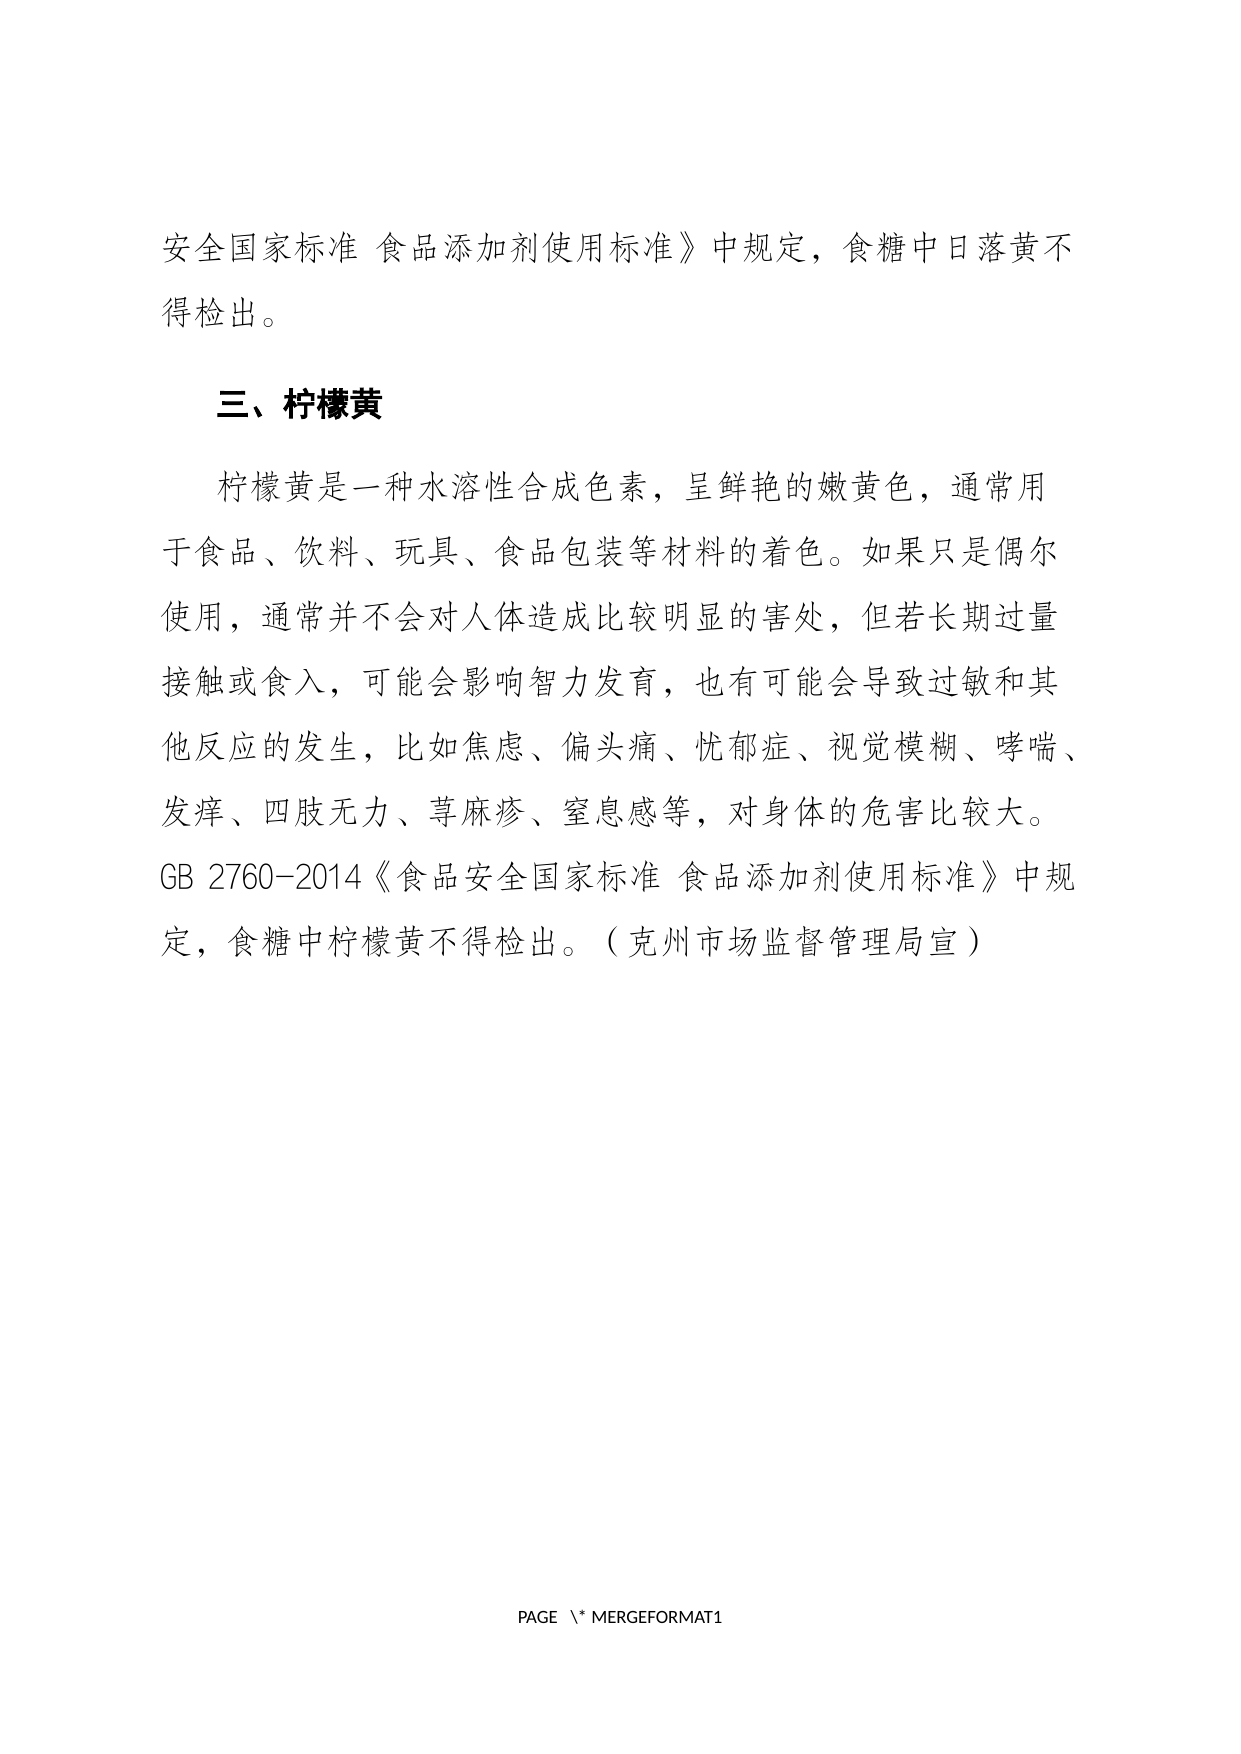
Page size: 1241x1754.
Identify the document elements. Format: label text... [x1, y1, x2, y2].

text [159, 217, 1081, 347]
text 三、柠檬黄 [159, 368, 1081, 433]
text 柠檬黄是一种水溶性合成色素，呈鲜艳的嫩黄色，通常用于食品、饮料、玩具、食品包装等材料的着色。如果只是偶尔使用，通常并不会对人体造成比较明显的害处，但若长期过量接触或食入，可能会影响智力发育，也有可能会导致过敏和其他反应的发生，比如焦虑、偏头痛、忧郁症、视觉模糊、哮喘、发痒、四肢无力、荨麻疹、窒息感等，对身体的危害比较大。GB 2760-2014《食品安全国家标准 食品添加剂使用标准》中规定，食糖中柠檬黄不得检出。（克州市场监督管理局宣） [159, 455, 1081, 975]
